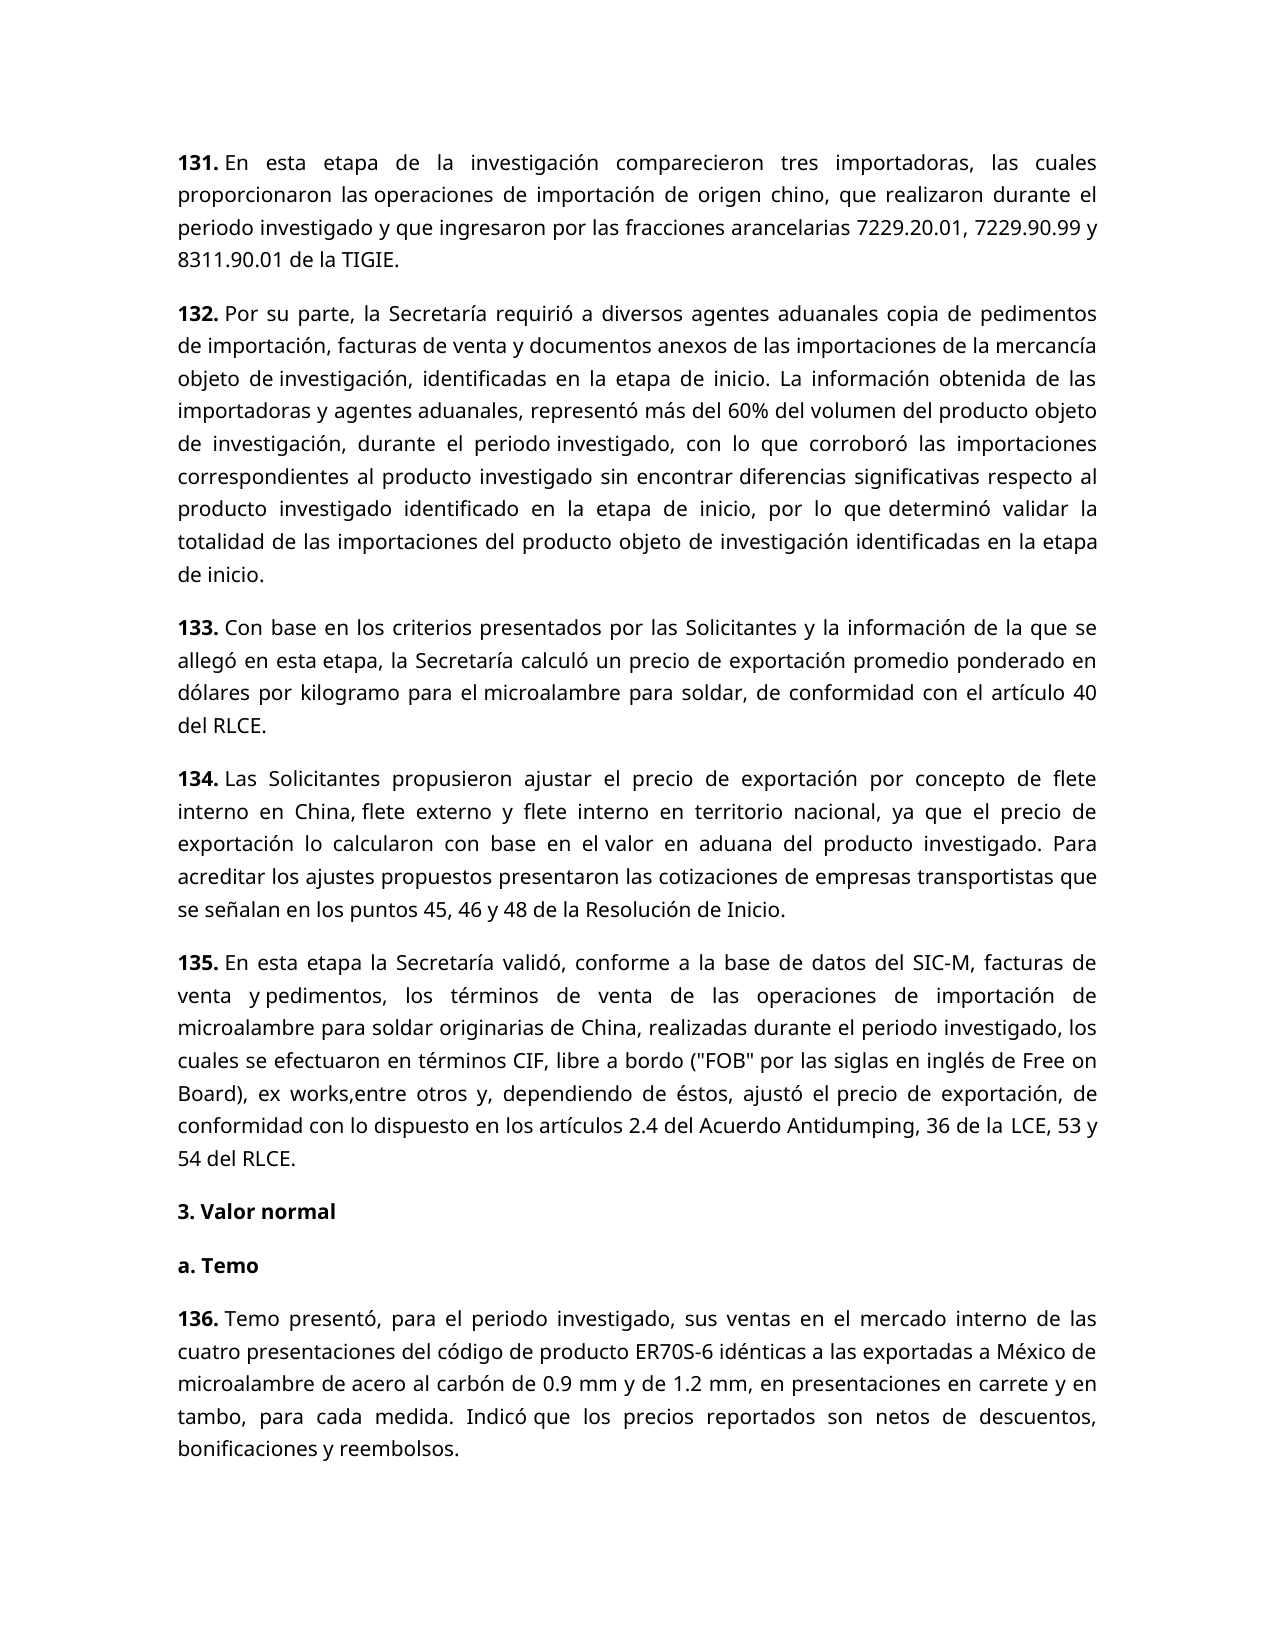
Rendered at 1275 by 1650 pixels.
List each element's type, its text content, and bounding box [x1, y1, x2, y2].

text 134. Las Solicitantes propusieron ajustar el precio de exportación por concepto de flete interno en China, flete externo y flete interno en territorio nacional, ya que el precio de exportación lo calcularon con base en el valor en aduana del producto investigado. Para acreditar los ajustes propuestos presentaron las cotizaciones de empresas transportistas que se señalan en los puntos 45, 46 y 48 de la Resolución de Inicio. [177, 764, 1098, 923]
text 135. En esta etapa la Secretaría validó, conforme a la base de datos del SIC-M, facturas de venta y pedimentos, los términos de venta de las operaciones de importación de microalambre para soldar originarias de China, realizadas durante el periodo investigado, los cuales se efectuaron en términos CIF, libre a bordo ("FOB" por las siglas en inglés de Free on Board), ex works,entre otros y, dependiendo de éstos, ajustó el precio de exportación, de conformidad con lo dispuesto en los artículos 2.4 del Acuerdo Antidumping, 36 de la LCE, 53 y 54 del RLCE. [177, 948, 1098, 1172]
text 132. Por su parte, la Secretaría requirió a diversos agentes aduanales copia de pedimentos de importación, facturas de venta y documentos anexos de las importaciones de la mercancía objeto de investigación, identificadas en la etapa de inicio. La información obtenida de las importadoras y agentes aduanales, representó más del 60% del volumen del producto objeto de investigación, durante el periodo investigado, con lo que corroboró las importaciones correspondientes al producto investigado sin encontrar diferencias significativas respecto al producto investigado identificado en la etapa de inicio, por lo que determinó validar la totalidad de las importaciones del producto objeto de investigación identificadas en la etapa de inicio. [177, 299, 1098, 588]
text 3. Valor normal [177, 1197, 1098, 1226]
text 136. Temo presentó, para el periodo investigado, sus ventas en el mercado interno de las cuatro presentaciones del código de producto ER70S-6 idénticas a las exportadas a México de microalambre de acero al carbón de 0.9 mm y de 1.2 mm, en presentaciones en carrete y en tambo, para cada medida. Indicó que los precios reportados son netos de descuentos, bonificaciones y reembolsos. [177, 1304, 1098, 1463]
text a. Temo [177, 1251, 1098, 1279]
text 133. Con base en los criterios presentados por las Solicitantes y la información de la que se allegó en esta etapa, la Secretaría calculó un precio de exportación promedio ponderado en dólares por kilogramo para el microalambre para soldar, de conformidad con el artículo 40 del RLCE. [177, 613, 1098, 739]
text 131. En esta etapa de la investigación comparecieron tres importadoras, las cuales proporcionaron las operaciones de importación de origen chino, que realizaron durante el periodo investigado y que ingresaron por las fracciones arancelarias 7229.20.01, 7229.90.99 y 8311.90.01 de la TIGIE. [177, 148, 1098, 274]
